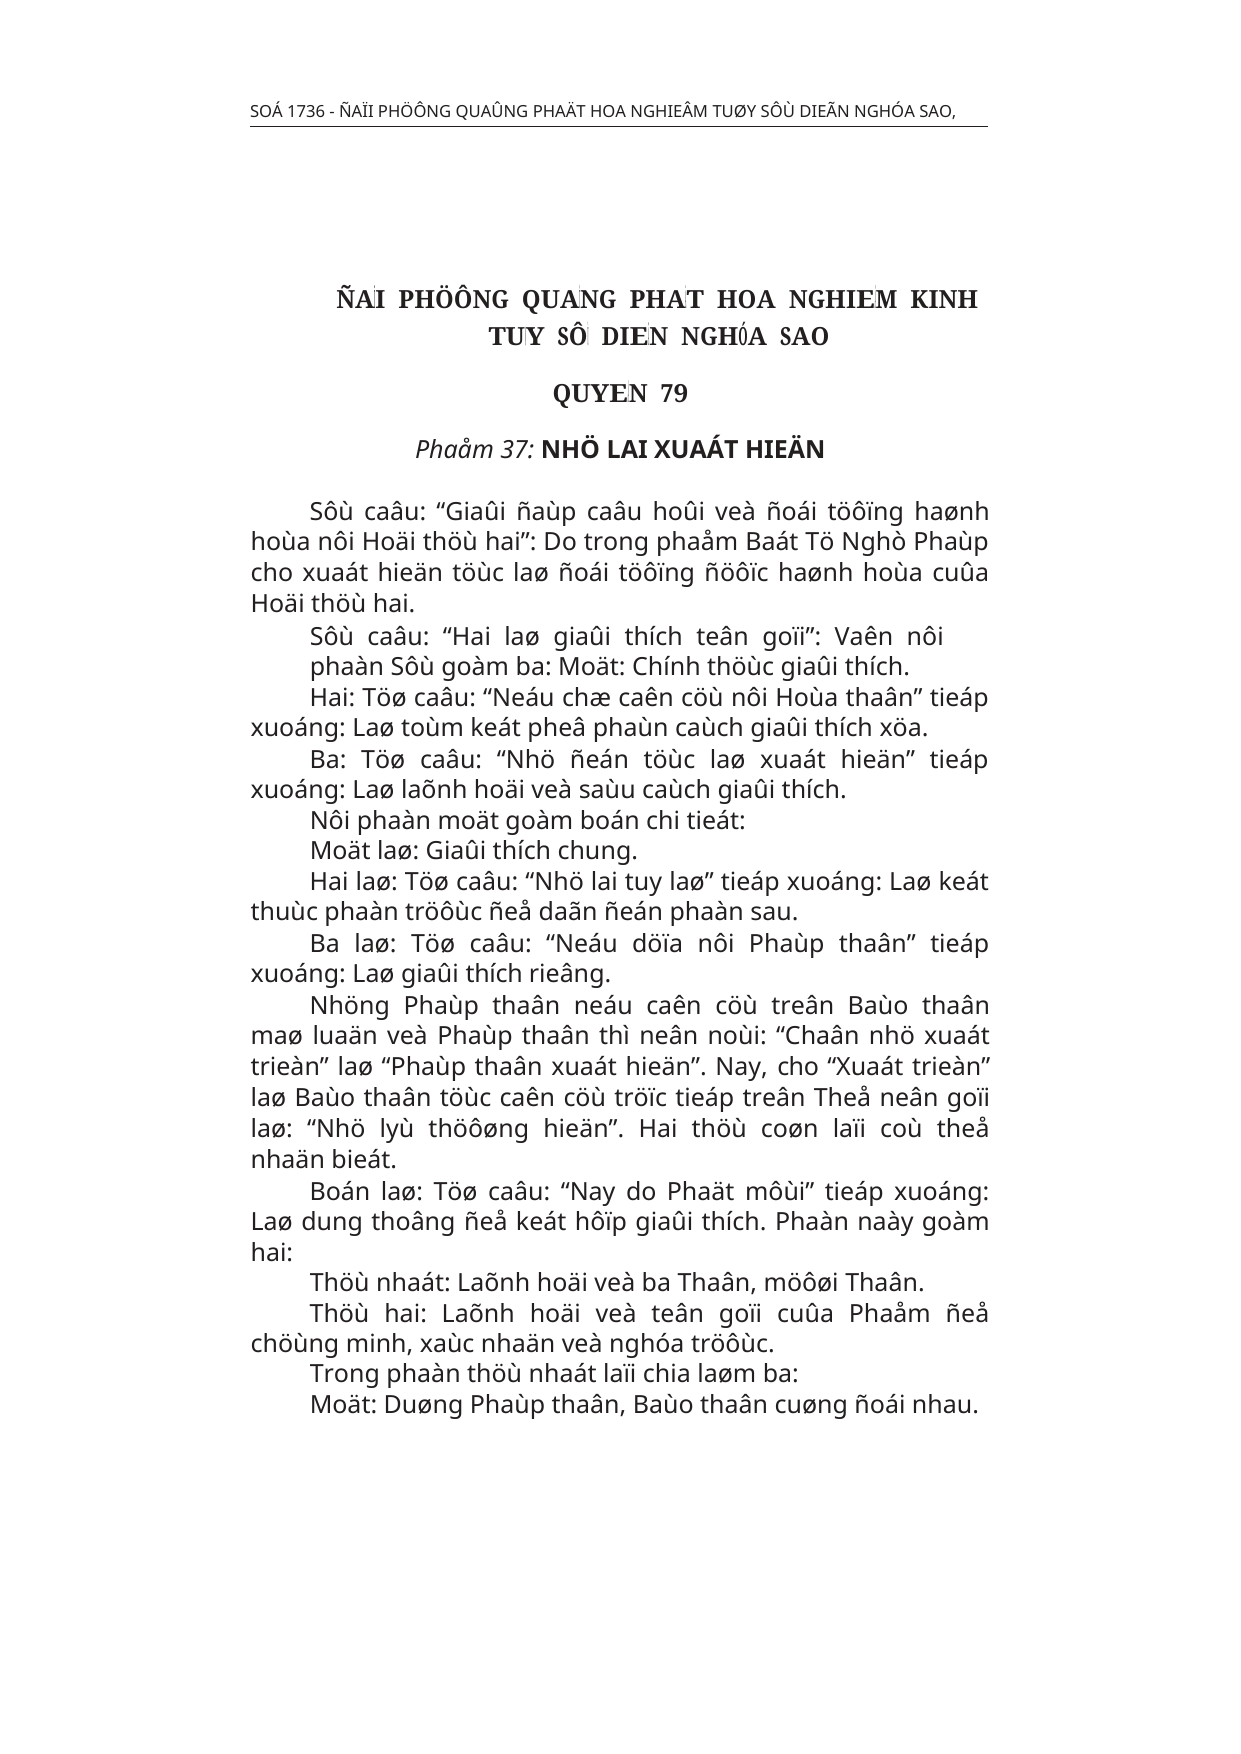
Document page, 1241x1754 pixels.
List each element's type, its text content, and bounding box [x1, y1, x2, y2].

text Ba: Töø caâu: “Nhö ñeán töùc laø xuaát hieän” tieáp xuoáng: Laø laõnh hoäi veà saùu caùch giaûi thích. [250, 744, 989, 806]
title ÑAÏI PHÖÔNG QUAÛNG PHAÄT HOA NGHIEÂM KINH TUØY SÔÙ DIEÃN NGHÓA SAO [336, 281, 991, 353]
text Phaåm 37: NHÖ LAI XUAÁT HIEÄN [247, 432, 993, 466]
text Sôù caâu: “Giaûi ñaùp caâu hoûi veà ñoái töôïng haønh hoùa nôi Hoäi thöù hai”: Do trong phaåm Baát Tö Nghò Phaùp cho xuaát hieän töùc laø ñoái töôïng ñöôïc haønh hoùa cuûa Hoäi thöù hai. [250, 496, 990, 620]
text Trong phaàn thöù nhaát laïi chia laøm ba: [309, 1360, 1065, 1388]
text Thöù hai: Laõnh hoäi veà teân goïi cuûa Phaåm ñeå chöùng minh, xaùc nhaän veà nghóa tröôùc. [250, 1298, 990, 1360]
text Hai laø: Töø caâu: “Nhö lai tuy laø” tieáp xuoáng: Laø keát thuùc phaàn tröôùc ñeå daãn ñeán phaàn sau. [250, 866, 990, 928]
text Ba laø: Töø caâu: “Neáu döïa nôi Phaùp thaân” tieáp xuoáng: Laø giaûi thích rieâng. [250, 928, 990, 989]
text Moät laø: Giaûi thích chung. [309, 835, 1065, 865]
text Sôù caâu: “Hai laø giaûi thích teân goïi”: Vaên nôi phaàn Sôù goàm ba: Moät: Chính thöùc giaûi thích. [309, 620, 945, 682]
text Thöù nhaát: Laõnh hoäi veà ba Thaân, möôøi Thaân. [309, 1269, 1065, 1297]
text Hai: Töø caâu: “Neáu chæ caên cöù nôi Hoùa thaân” tieáp xuoáng: Laø toùm keát pheâ phaùn caùch giaûi thích xöa. [250, 682, 989, 744]
text Nhöng Phaùp thaân neáu caên cöù treân Baùo thaân maø luaän veà Phaùp thaân thì neân noùi: “Chaân nhö xuaát trieàn” laø “Phaùp thaân xuaát hieän”. Nay, cho “Xuaát trieàn” laø Baùo thaân töùc caên cöù tröïc tieáp treân Theå neân goïi laø: “Nhö lyù thöôøng hieän”. Hai thöù coøn laïi coù theå nhaän bieát. [250, 989, 990, 1176]
title QUYEÅN 79 [247, 376, 993, 410]
text Moät: Duøng Phaùp thaân, Baùo thaân cuøng ñoái nhau. [309, 1388, 1065, 1420]
text Boán laø: Töø caâu: “Nay do Phaät môùi” tieáp xuoáng: Laø dung thoâng ñeå keát hôïp giaûi thích. Phaàn naày goàm hai: [250, 1176, 990, 1269]
text Nôi phaàn moät goàm boán chi tieát: [309, 806, 1065, 835]
